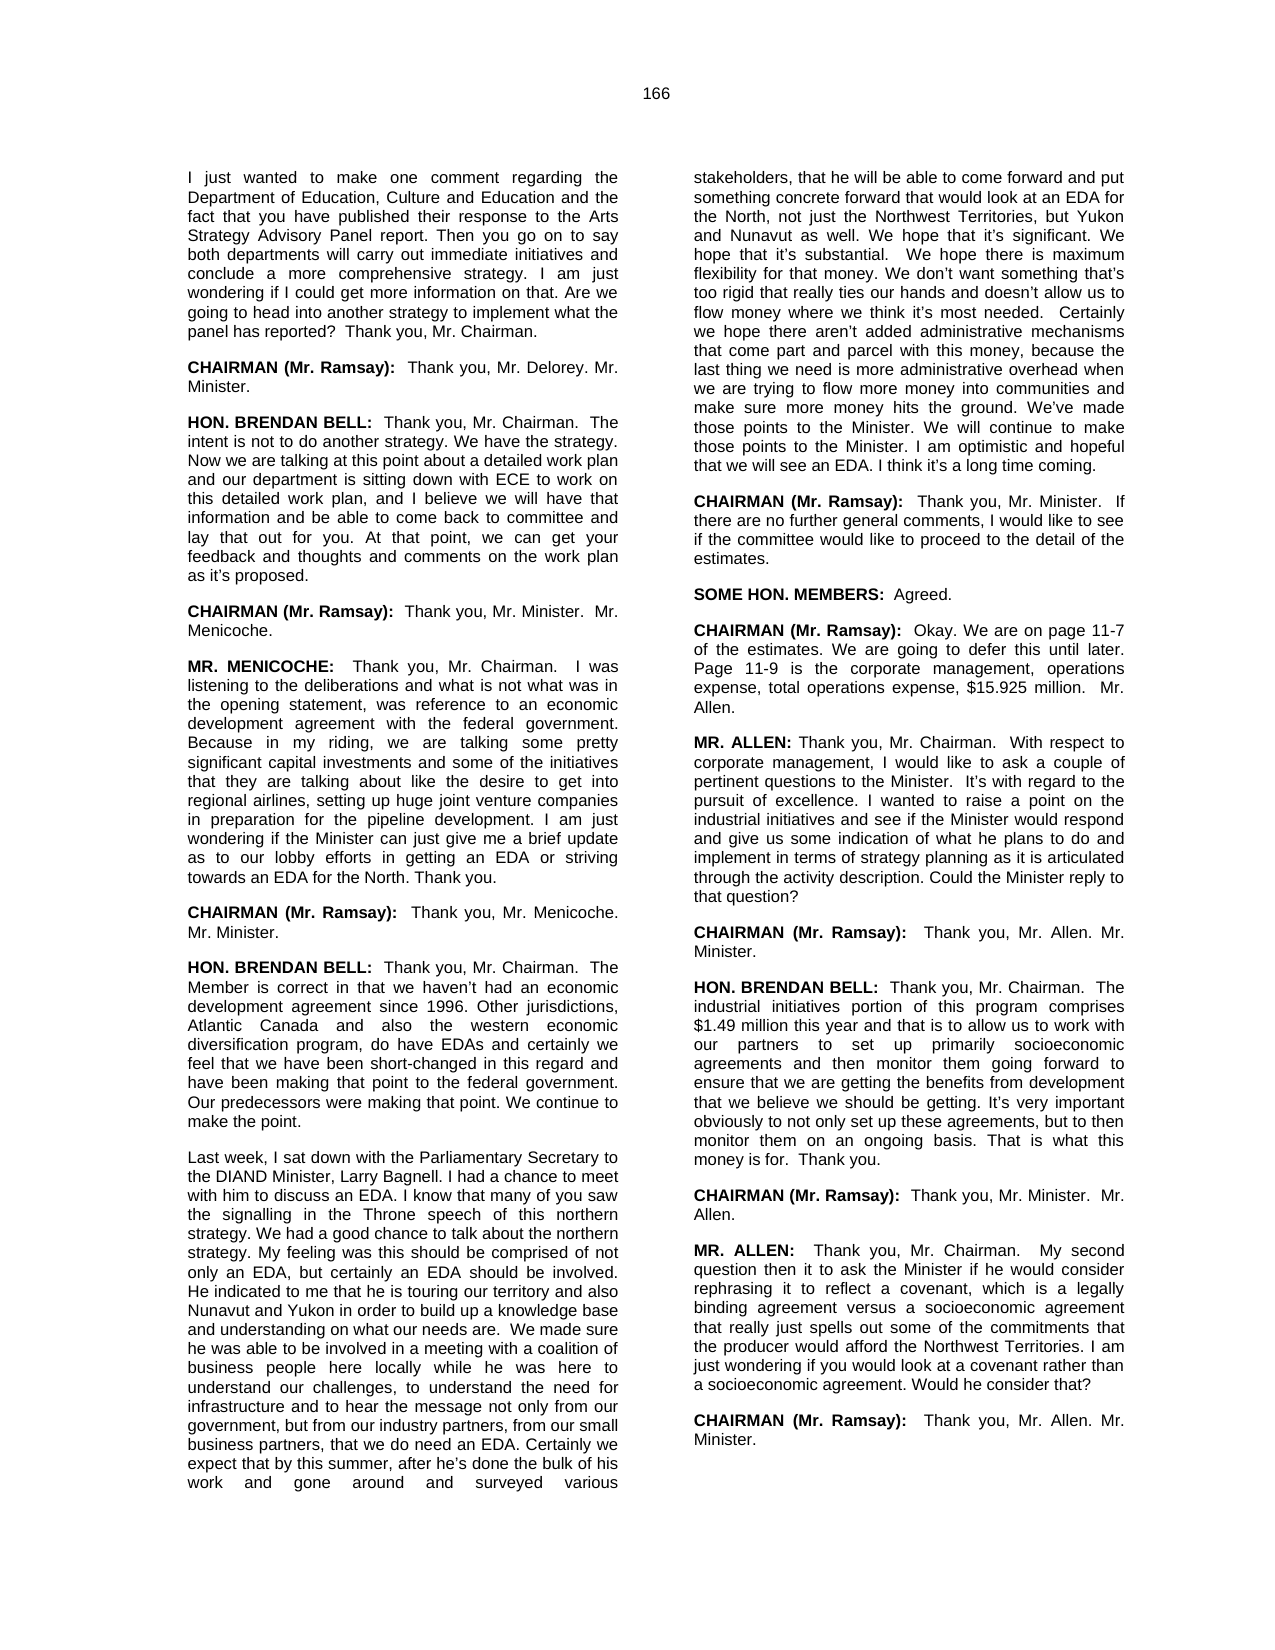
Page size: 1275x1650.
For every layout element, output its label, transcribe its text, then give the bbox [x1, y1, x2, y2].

text Last week, I sat down with the Parliamentary Secretary to the DIAND Minister, Larry Bagnell. I had a chance to meet with him to discuss an EDA. I know that many of you saw the signalling in the Throne speech of this northern strategy. We had a good chance to talk about the northern strategy. My feeling was this should be comprised of not only an EDA, but certainly an EDA should be involved. He indicated to me that he is touring our territory and also and in order to build up a knowledge base and understanding on what our needs are. We made sure he was able to be involved in a meeting with a coalition of business people here locally while he was here to understand our challenges, to understand the need for infrastructure and to hear the message not only from our government, but from our industry partners, from our small business partners, that we do need an EDA. Certainly we expect that by this summer, after he’s done the bulk of his work and gone around and surveyed various stakeholders, that he will be able to come forward and put something concrete forward that would look at an EDA for the North, not just the Northwest Territories, but Yukon and Nunavut as well. We hope that it’s significant. We hope that it’s substantial. We hope there is maximum flexibility for that money. We don’t want something that’s too rigid that really ties our hands and doesn’t allow us to flow money where we think it’s most needed. Certainly we hope there aren’t added administrative mechanisms that come part and parcel with this money, because the last thing we need is more administrative overhead when we are trying to flow more money into communities and make sure more money hits the ground. We’ve made those points to the Minister. We will continue to make those points to the Minister. I am optimistic and hopeful that we will see an EDA. I think it’s a long time coming. [187, 1147, 619, 1492]
text MR. MENICOCHE: Thank you, Mr. Chairman. I was listening to the deliberations and what is not what was in the opening statement, was reference to an economic development agreement with the federal government. Because in my riding, we are talking some pretty significant capital investments and some of the initiatives that they are talking about like the desire to get into regional airlines, setting up huge joint venture companies in preparation for the pipeline development. I am just wondering if the Minister can just give me a brief update as to our lobby efforts in getting an EDA or striving towards an EDA for the North. Thank you. [187, 657, 619, 887]
text Last week, I sat down with the Parliamentary Secretary to the DIAND Minister, Larry Bagnell. I had a chance to meet with him to discuss an EDA. I know that many of you saw the signalling in the Throne speech of this northern strategy. We had a good chance to talk about the northern strategy. My feeling was this should be comprised of not only an EDA, but certainly an EDA should be involved. He indicated to me that he is touring our territory and also and in order to build up a knowledge base and understanding on what our needs are. We made sure he was able to be involved in a meeting with a coalition of business people here locally while he was here to understand our challenges, to understand the need for infrastructure and to hear the message not only from our government, but from our industry partners, from our small business partners, that we do need an EDA. Certainly we expect that by this summer, after he’s done the bulk of his work and gone around and surveyed various stakeholders, that he will be able to come forward and put something concrete forward that would look at an EDA for the North, not just the Northwest Territories, but Yukon and Nunavut as well. We hope that it’s significant. We hope that it’s substantial. We hope there is maximum flexibility for that money. We don’t want something that’s too rigid that really ties our hands and doesn’t allow us to flow money where we think it’s most needed. Certainly we hope there aren’t added administrative mechanisms that come part and parcel with this money, because the last thing we need is more administrative overhead when we are trying to flow more money into communities and make sure more money hits the ground. We’ve made those points to the Minister. We will continue to make those points to the Minister. I am optimistic and hopeful that we will see an EDA. I think it’s a long time coming. [694, 168, 1125, 475]
text SOME HON. MEMBERS: Agreed. [694, 585, 1125, 604]
text I just wanted to make one comment regarding the Department of Education, Culture and Education and the fact that you have published their response to the Arts Strategy Advisory Panel report. Then you go on to say both departments will carry out immediate initiatives and conclude a more comprehensive strategy. I am just wondering if I could get more information on that. Are we going to head into another strategy to implement what the panel has reported? Thank you, Mr. Chairman. [187, 168, 619, 341]
text CHAIRMAN (Mr. Ramsay): Thank you, Mr. Allen. Mr. Minister. [694, 922, 1125, 961]
text CHAIRMAN (Mr. Ramsay): Thank you, Mr. Menicoche. Mr. Minister. [187, 903, 619, 942]
text MR. ALLEN: Thank you, Mr. Chairman. With respect to corporate management, I would like to ask a couple of pertinent questions to the Minister. It’s with regard to the pursuit of excellence. I wanted to raise a point on the industrial initiatives and see if the Minister would respond and give us some indication of what he plans to do and implement in terms of strategy planning as it is articulated through the activity description. Could the Minister reply to that question? [694, 733, 1125, 906]
text CHAIRMAN (Mr. Ramsay): Thank you, Mr. Delorey. Mr. Minister. [187, 357, 619, 396]
text CHAIRMAN (Mr. Ramsay): Thank you, Mr. Minister. Mr. Menicoche. [187, 602, 619, 640]
text HON. BRENDAN BELL: Thank you, Mr. Chairman. The industrial initiatives portion of this program comprises $1.49 million this year and that is to allow us to work with our partners to set up primarily socioeconomic agreements and then monitor them going forward to ensure that we are getting the benefits from development that we believe we should be getting. It’s very important obviously to not only set up these agreements, but to then monitor them on an ongoing basis. That is what this money is for. Thank you. [694, 977, 1125, 1169]
text HON. BRENDAN BELL: Thank you, Mr. Chairman. The intent is not to do another strategy. We have the strategy. Now we are talking at this point about a detailed work plan and our department is sitting down with ECE to work on this detailed work plan, and I believe we will have that information and be able to come back to committee and lay that out for you. At that point, we can get your feedback and thoughts and comments on the work plan as it’s proposed. [187, 412, 619, 585]
text CHAIRMAN (Mr. Ramsay): Okay. We are on page 11-7 of the estimates. We are going to defer this until later. Page 11-9 is the corporate management, operations expense, total operations expense, $15.925 million. Mr. Allen. [694, 621, 1125, 717]
text CHAIRMAN (Mr. Ramsay): Thank you, Mr. Minister. If there are no further general comments, I would like to see if the committee would like to proceed to the detail of the estimates. [694, 492, 1125, 568]
text CHAIRMAN (Mr. Ramsay): Thank you, Mr. Allen. Mr. Minister. [694, 1411, 1125, 1449]
text MR. ALLEN: Thank you, Mr. Chairman. My second question then it to ask the Minister if he would consider rephrasing it to reflect a covenant, which is a legally binding agreement versus a socioeconomic agreement that really just spells out some of the commitments that the producer would afford the . I am just wondering if you would look at a covenant rather than a socioeconomic agreement. Would he consider that? [694, 1241, 1125, 1394]
text CHAIRMAN (Mr. Ramsay): Thank you, Mr. Minister. Mr. Allen. [694, 1186, 1125, 1224]
text HON. BRENDAN BELL: Thank you, Mr. Chairman. The Member is correct in that we haven’t had an economic development agreement since 1996. Other jurisdictions, Atlantic Canada and also the western economic diversification program, do have EDAs and certainly we feel that we have been short-changed in this regard and have been making that point to the federal government. Our predecessors were making that point. We continue to make the point. [187, 958, 619, 1131]
